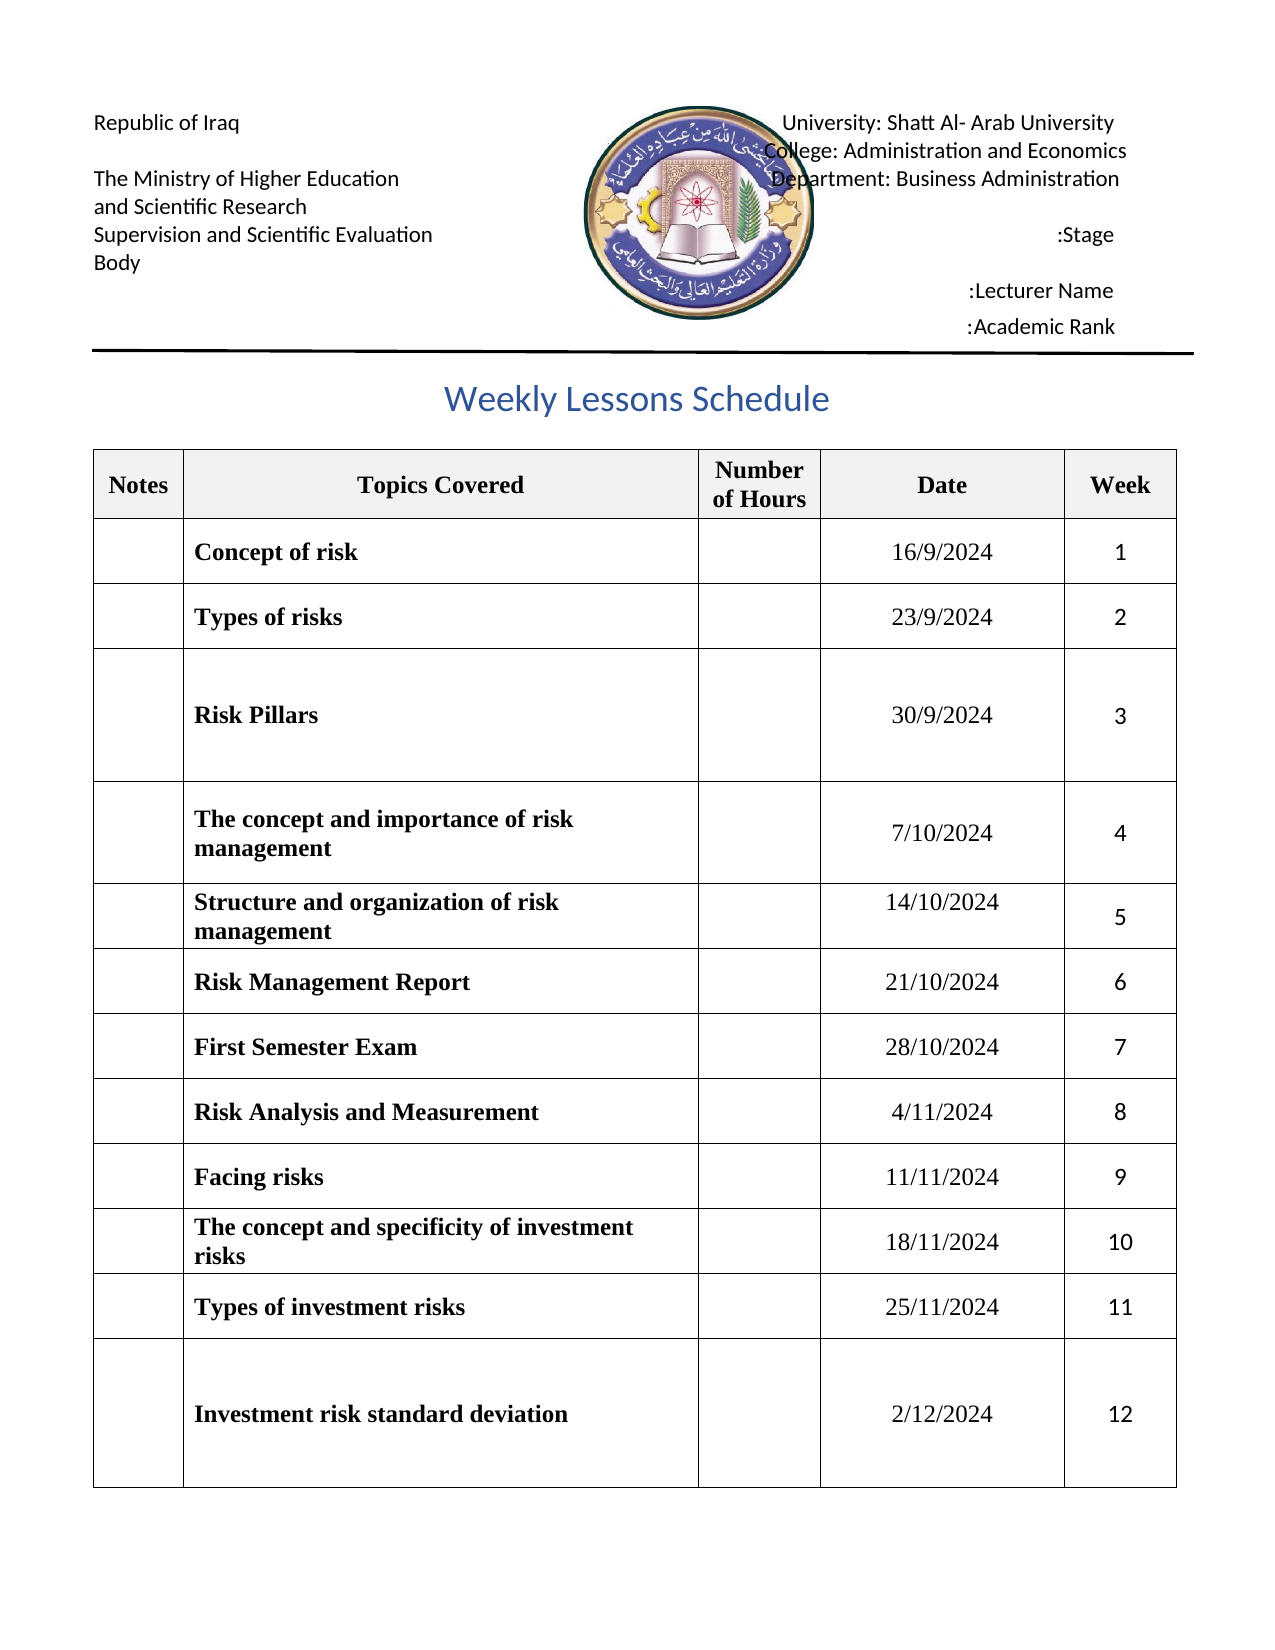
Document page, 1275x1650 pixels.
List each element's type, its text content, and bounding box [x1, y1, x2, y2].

table_cell [94, 949, 183, 1013]
table_cell [699, 1339, 820, 1487]
table_cell [94, 519, 183, 583]
table_cell [699, 884, 820, 948]
table_cell 25/11/2024 [821, 1274, 1064, 1338]
table_cell [699, 1079, 820, 1143]
table_cell First Semester Exam [184, 1014, 698, 1078]
table_cell 4 [1065, 782, 1176, 883]
table_cell 5 [1065, 884, 1176, 948]
table_cell The concept and importance of risk management [184, 782, 698, 883]
table_cell 2 [1065, 584, 1176, 648]
table_cell Risk Analysis and Measurement [184, 1079, 698, 1143]
table_cell 23/9/2024 [821, 584, 1064, 648]
table_cell 7 [1065, 1014, 1176, 1078]
table_cell [94, 649, 183, 781]
table_cell Concept of risk [184, 519, 698, 583]
table_cell 28/10/2024 [821, 1014, 1064, 1078]
table_header Number of Hours [699, 450, 820, 518]
table_cell 7/10/2024 [821, 782, 1064, 883]
table_cell 8 [1065, 1079, 1176, 1143]
table_cell 2/12/2024 [821, 1339, 1064, 1487]
table_cell 14/10/2024 [821, 884, 1064, 948]
table_cell 10 [1065, 1209, 1176, 1273]
table_cell [699, 649, 820, 781]
table_cell [94, 1144, 183, 1208]
table_cell 21/10/2024 [821, 949, 1064, 1013]
table_cell The concept and specificity of investment risks [184, 1209, 698, 1273]
table_cell 16/9/2024 [821, 519, 1064, 583]
table_cell [699, 1014, 820, 1078]
table_cell Types of risks [184, 584, 698, 648]
table_cell [699, 949, 820, 1013]
table_cell [94, 1274, 183, 1338]
table_cell [94, 1339, 183, 1487]
table_cell [94, 584, 183, 648]
table_cell Investment risk standard deviation [184, 1339, 698, 1487]
table_cell Risk Pillars [184, 649, 698, 781]
table_cell 6 [1065, 949, 1176, 1013]
table_header Date [821, 450, 1064, 518]
table_cell [94, 1014, 183, 1078]
table_cell 11 [1065, 1274, 1176, 1338]
table_cell 1 [1065, 519, 1176, 583]
table_cell [94, 884, 183, 948]
table_cell [699, 584, 820, 648]
table_cell [699, 1144, 820, 1208]
table_cell 3 [1065, 649, 1176, 781]
table_cell [699, 1209, 820, 1273]
table_cell Structure and organization of risk management [184, 884, 698, 948]
table_cell [94, 1079, 183, 1143]
table_cell Facing risks [184, 1144, 698, 1208]
table_cell Risk Management Report [184, 949, 698, 1013]
table_header Notes [94, 450, 183, 518]
table_cell [699, 519, 820, 583]
picture [583, 106, 814, 320]
table_cell [94, 782, 183, 883]
table_header Week [1065, 450, 1176, 518]
table_cell 9 [1065, 1144, 1176, 1208]
table_cell 18/11/2024 [821, 1209, 1064, 1273]
table_cell 4/11/2024 [821, 1079, 1064, 1143]
table_cell 12 [1065, 1339, 1176, 1487]
table_cell 11/11/2024 [821, 1144, 1064, 1208]
table_cell [699, 782, 820, 883]
table_header Topics Covered [184, 450, 698, 518]
table_cell [94, 1209, 183, 1273]
table_cell [699, 1274, 820, 1338]
table_cell Types of investment risks [184, 1274, 698, 1338]
table_cell 30/9/2024 [821, 649, 1064, 781]
